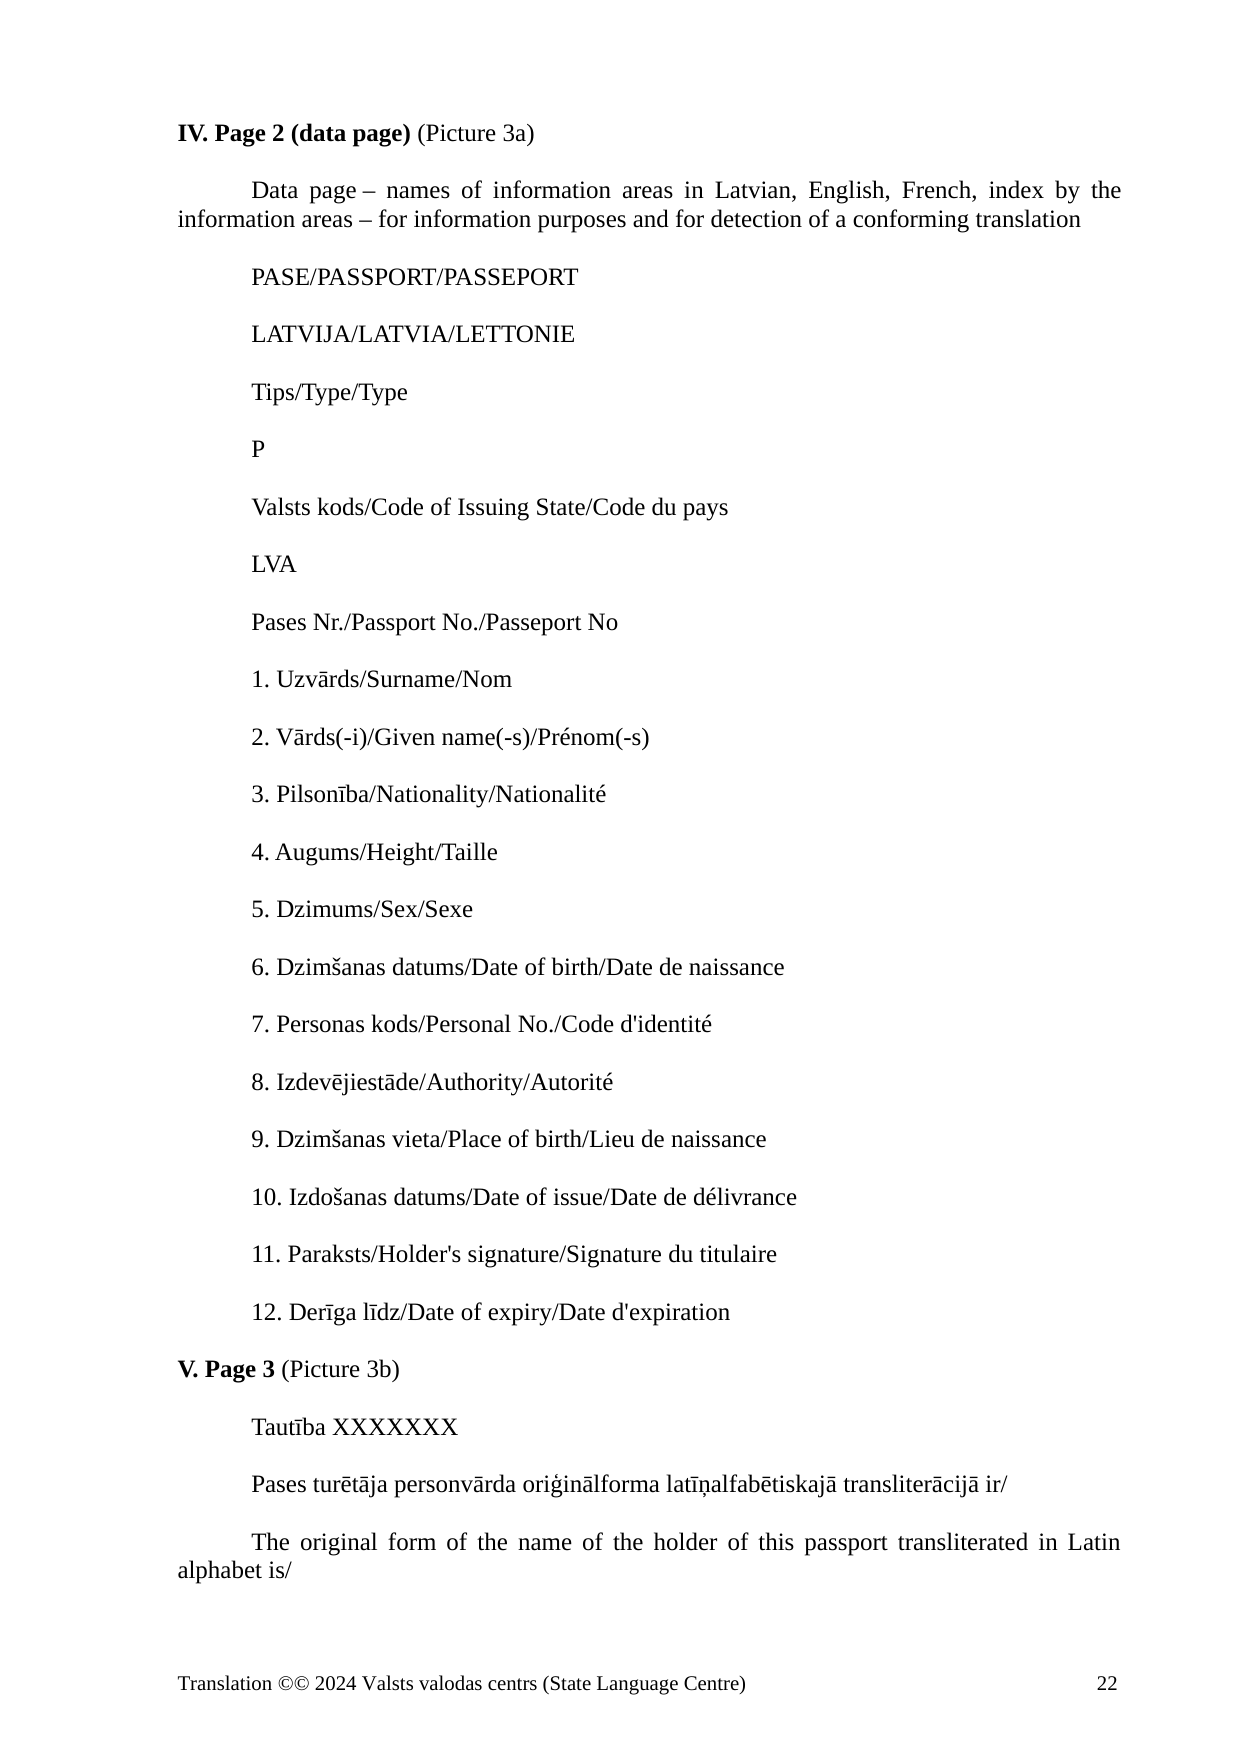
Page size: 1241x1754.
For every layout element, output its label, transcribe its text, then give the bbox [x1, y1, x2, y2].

text V. Page 3 (Picture 3b) [177, 1354, 1122, 1383]
text The original form of the name of the holder of this passport transliterated in Latin alphabet is/ [177, 1527, 1122, 1584]
text Pases turētāja personvārda oriģinālforma latīņalfabētiskajā transliterācijā ir/ [177, 1469, 1122, 1498]
text 6. Dzimšanas datums/Date of birth/Date de naissance [251, 952, 1122, 981]
text 12. Derīga līdz/Date of expiry/Date d'expiration [251, 1297, 1122, 1326]
text Tautība XXXXXXX [177, 1412, 1122, 1441]
text 11. Paraksts/Holder's signature/Signature du titulaire [251, 1239, 1122, 1268]
text 8. Izdevējiestāde/Authority/Autorité [251, 1067, 1122, 1096]
text 4. Augums/Height/Taille [251, 837, 1122, 866]
text PASE/PASSPORT/PASSEPORT [251, 262, 1122, 291]
text 3. Pilsonība/Nationality/Nationalité [251, 779, 1122, 808]
text 10. Izdošanas datums/Date of issue/Date de délivrance [251, 1182, 1122, 1211]
text 1. Uzvārds/Surname/Nom [251, 664, 1122, 693]
text IV. Page 2 (data page) (Picture 3a) [177, 118, 1122, 147]
text 5. Dzimums/Sex/Sexe [251, 894, 1122, 923]
text 2. Vārds(-i)/Given name(-s)/Prénom(-s) [251, 722, 1122, 751]
text 9. Dzimšanas vieta/Place of birth/Lieu de naissance [251, 1124, 1122, 1153]
text Data page – names of information areas in Latvian, English, French, index by the information areas – for information purposes and for detection of a conforming translation [177, 176, 1122, 233]
text Tips/Type/Type [251, 377, 1122, 406]
text LVA [251, 549, 1122, 578]
text LATVIJA/LATVIA/LETTONIE [251, 319, 1122, 348]
text 7. Personas kods/Personal No./Code d'identité [251, 1009, 1122, 1038]
text Valsts kods/Code of Issuing State/Code du pays [251, 492, 1122, 521]
text P [251, 434, 1122, 463]
text Pases Nr./Passport No./Passeport No [251, 607, 1122, 636]
